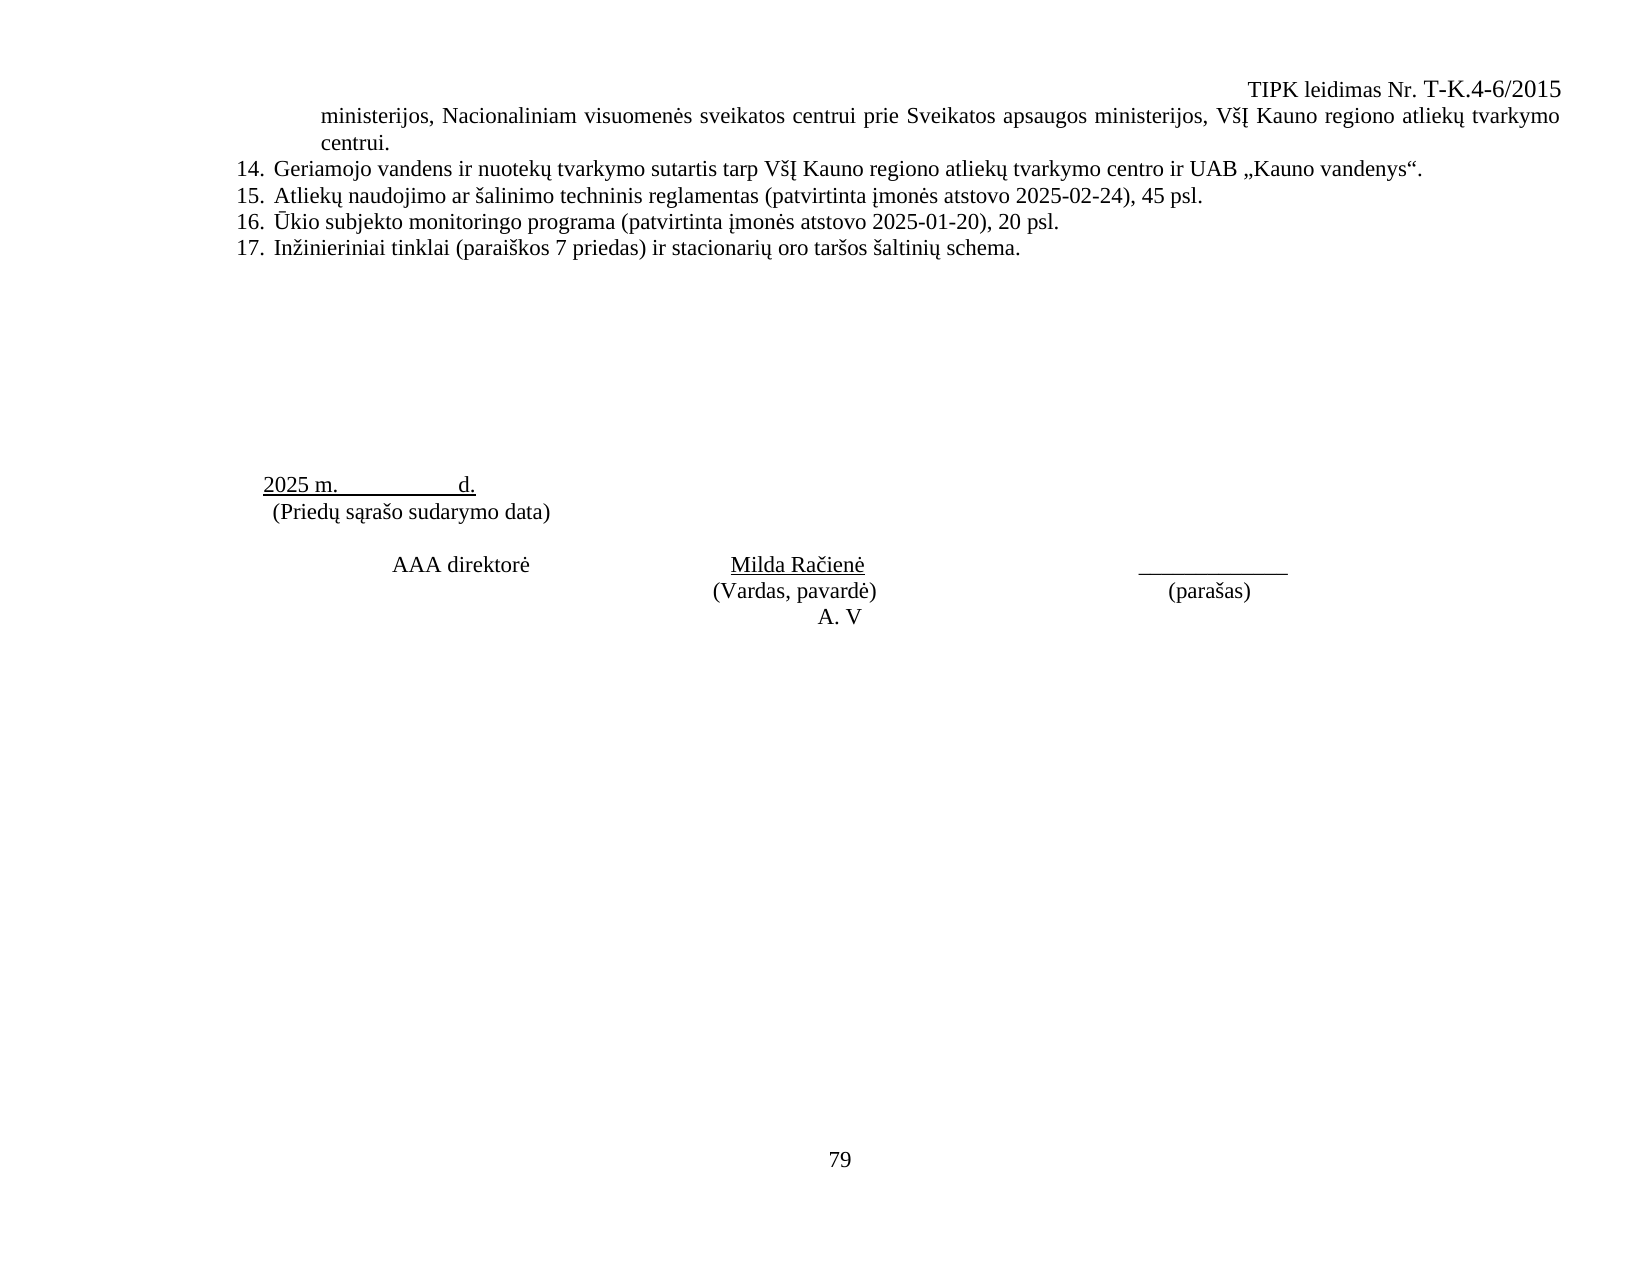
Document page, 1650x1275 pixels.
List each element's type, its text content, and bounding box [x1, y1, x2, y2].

list Atliekų naudojimo ar šalinimo techninis reglamentas (patvirtinta įmonės atstovo 2025-02-24), 45 psl. [236, 182, 1561, 208]
list Geriamojo vandens ir nuotekų tvarkymo sutartis tarp VšĮ Kauno regiono atliekų tvarkymo centro ir UAB „Kauno vandenys“. [236, 155, 1561, 182]
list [274, 103, 1561, 155]
list 2025 m. d. [118, 472, 1561, 498]
text A. V [118, 603, 1561, 630]
list Ūkio subjekto monitoringo programa (patvirtinta įmonės atstovo 2025-01-20), 20 psl. [236, 208, 1561, 234]
list (Priedų sąrašo sudarymo data) [118, 498, 1561, 524]
text (Vardas, pavardė) (parašas) [118, 577, 1561, 603]
text AAA direktorė Milda Račienė _____________ [118, 551, 1561, 577]
list Inžinieriniai tinklai (paraiškos 7 priedas) ir stacionarių oro taršos šaltinių schema. [236, 234, 1561, 261]
